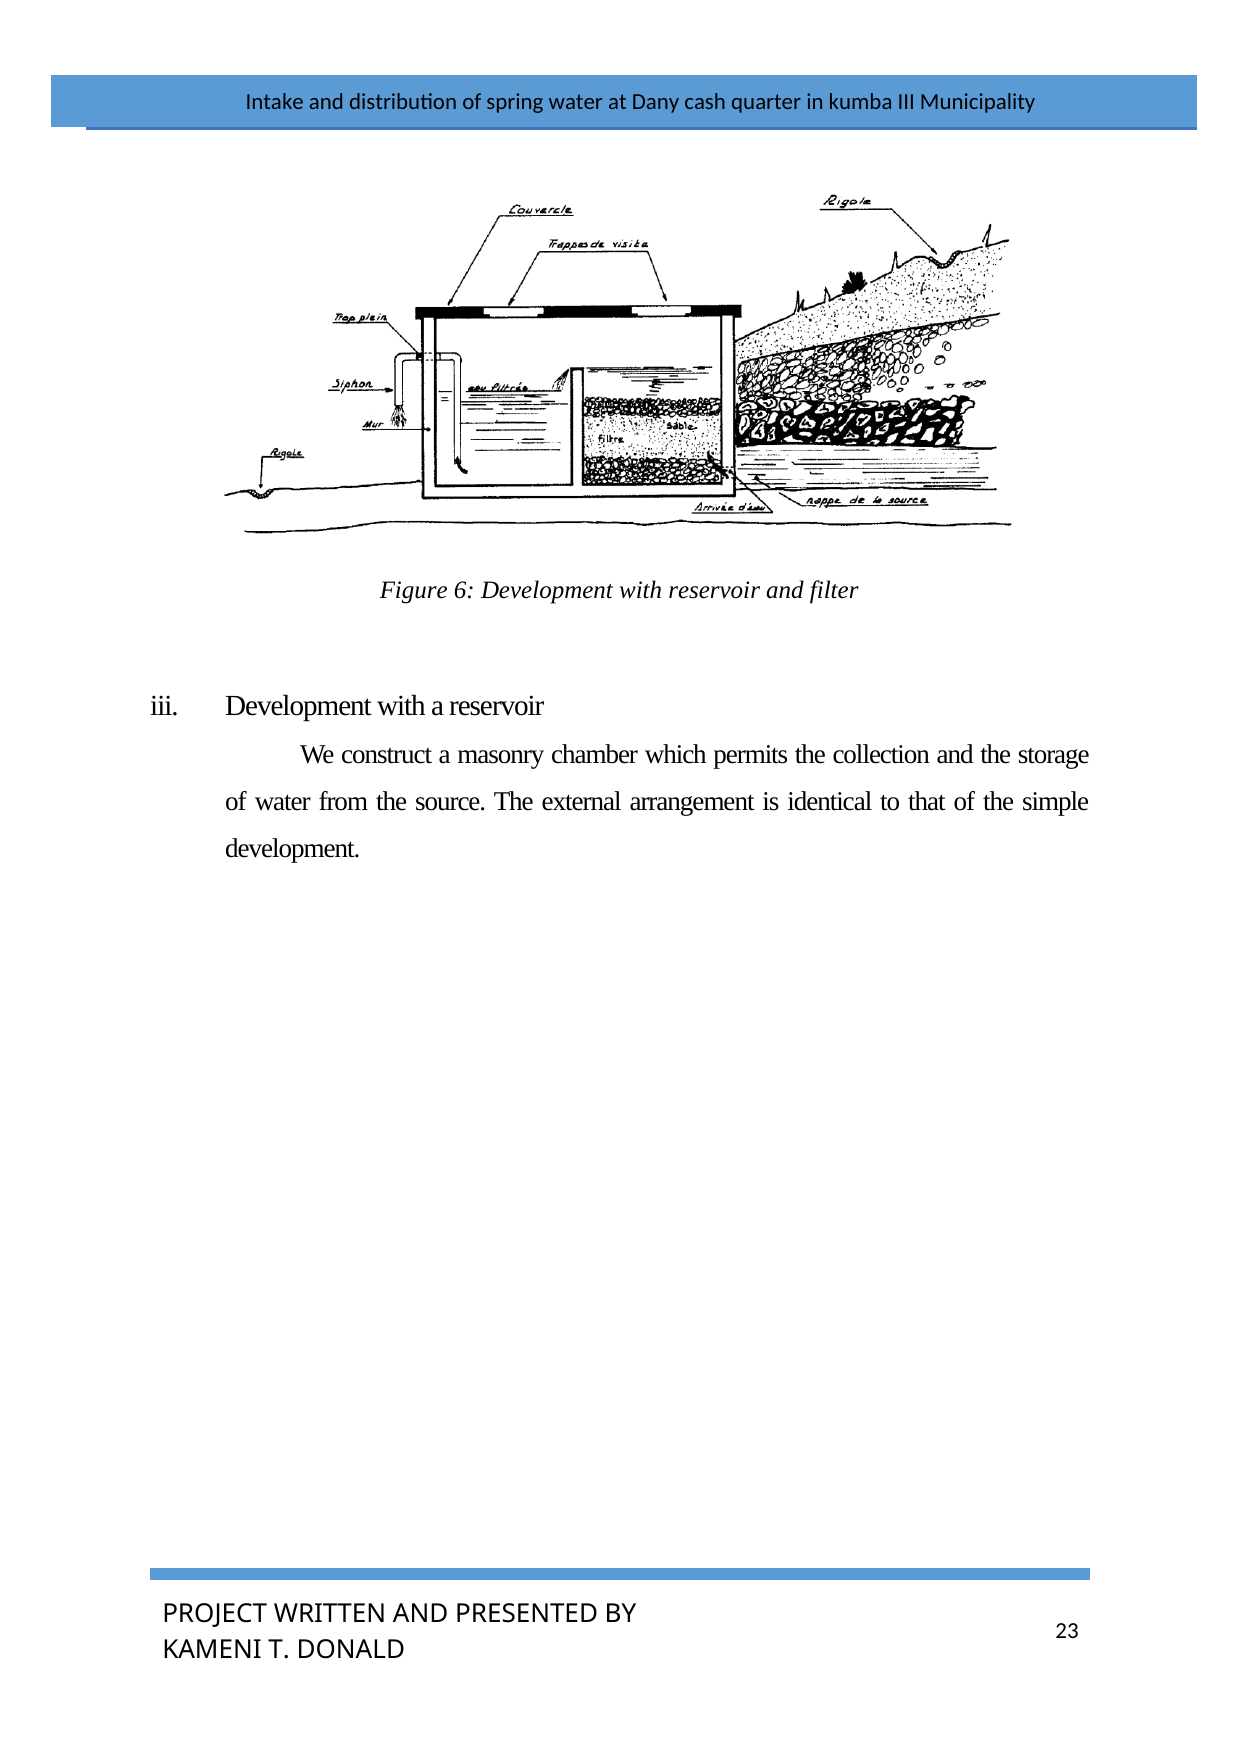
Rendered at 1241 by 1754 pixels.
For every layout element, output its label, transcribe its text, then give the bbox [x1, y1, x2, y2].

picture [200, 158, 1041, 545]
list Development with a reservoir [150, 688, 1090, 722]
text Figure 6: Development with reservoir and filter [150, 575, 1090, 604]
list We construct a masonry chamber which permits the collection and the storage of water from the source. The external arrangement is identical to that of the simple development. [225, 738, 1090, 863]
